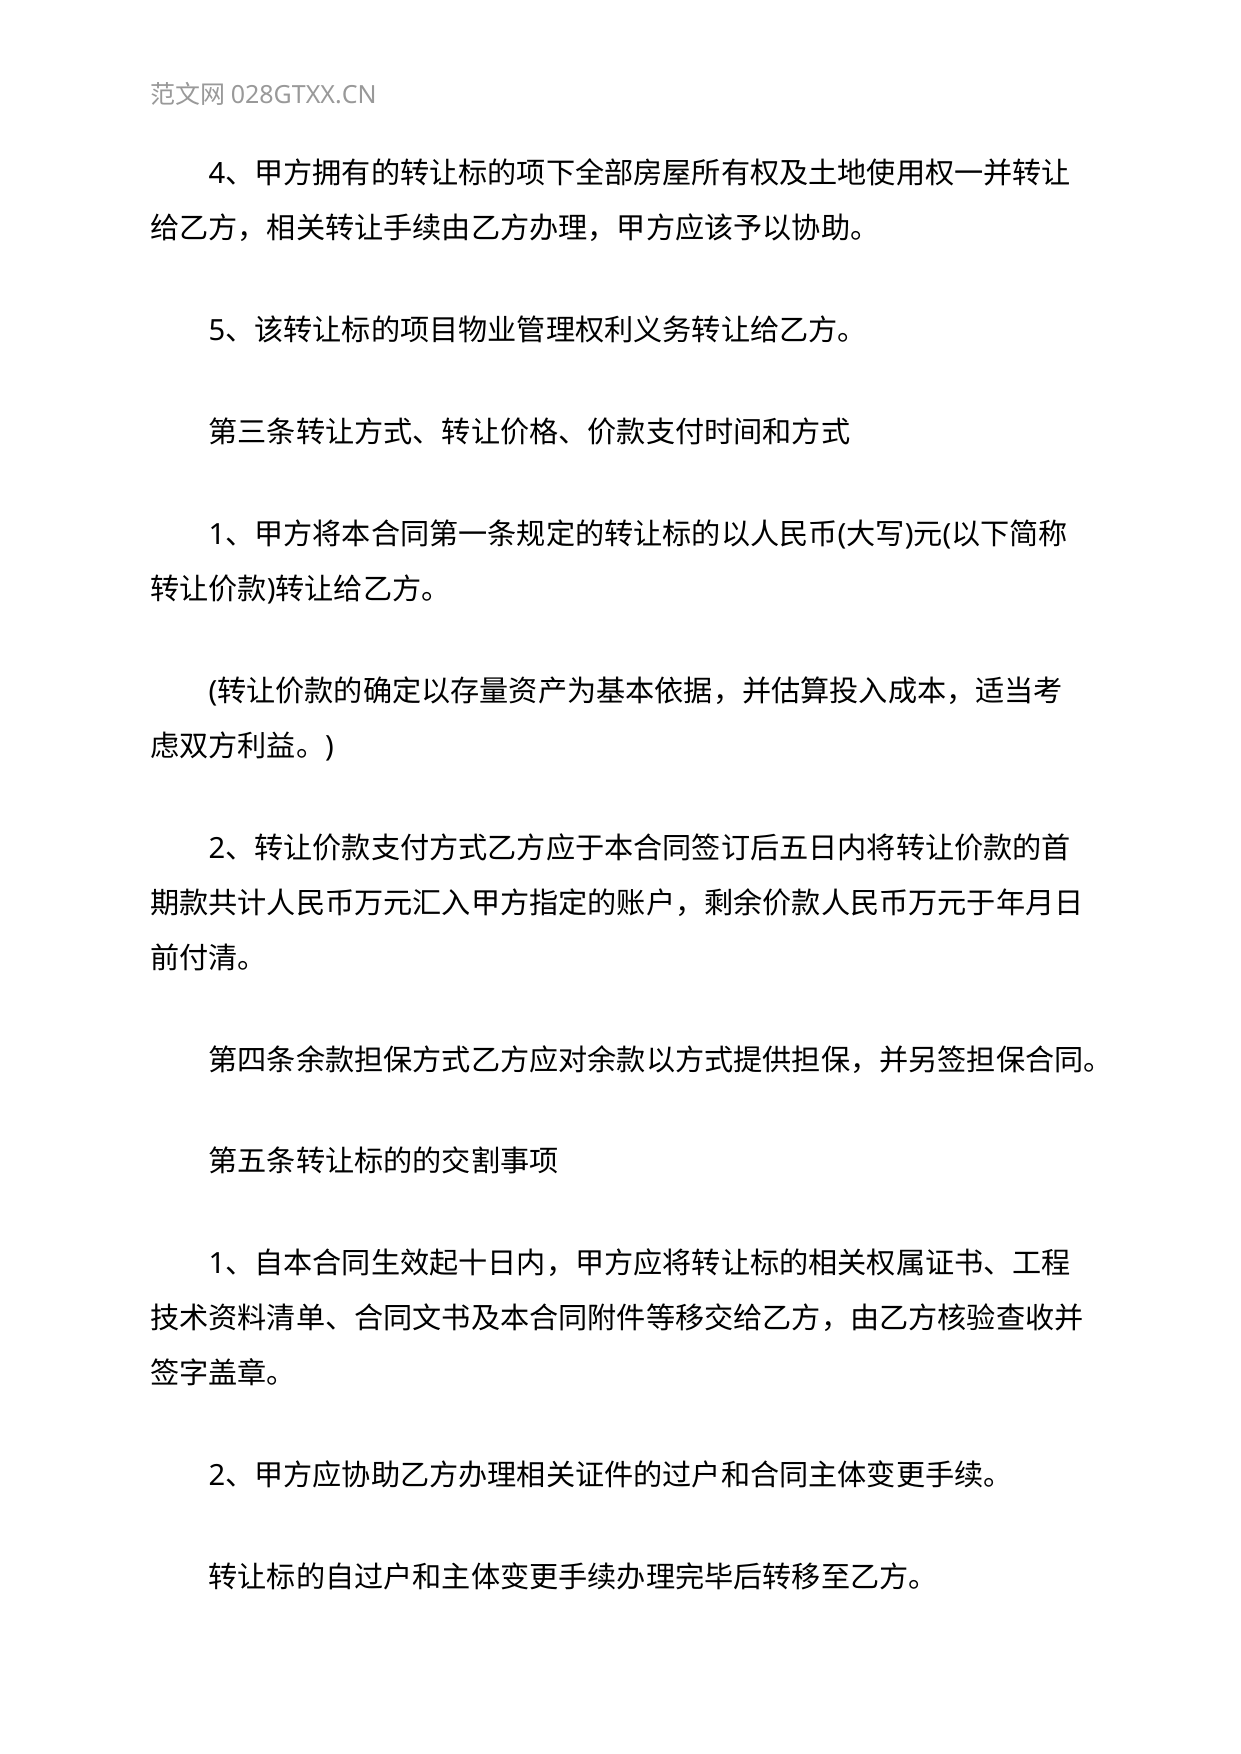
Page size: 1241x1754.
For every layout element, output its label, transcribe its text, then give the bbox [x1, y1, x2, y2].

text 4、甲方拥有的转让标的项下全部房屋所有权及土地使用权一并转让给乙方，相关转让手续由乙方办理，甲方应该予以协助。 [150, 150, 1090, 247]
text 2、甲方应协助乙方办理相关证件的过户和合同主体变更手续。 [150, 1451, 1090, 1494]
text 第五条转让标的的交割事项 [150, 1138, 1090, 1180]
text 2、转让价款支付方式乙方应于本合同签订后五日内将转让价款的首期款共计人民币万元汇入甲方指定的账户，剩余价款人民币万元于年月日前付清。 [150, 824, 1090, 977]
text (转让价款的确定以存量资产为基本依据，并估算投入成本，适当考虑双方利益。) [150, 667, 1090, 765]
text 1、甲方将本合同第一条规定的转让标的以人民币(大写)元(以下简称转让价款)转让给乙方。 [150, 511, 1090, 608]
text 第四条余款担保方式乙方应对余款以方式提供担保，并另签担保合同。 [150, 1036, 1090, 1078]
text 第三条转让方式、转让价格、价款支付时间和方式 [150, 409, 1090, 451]
text 转让标的自过户和主体变更手续办理完毕后转移至乙方。 [150, 1553, 1090, 1596]
text 1、自本合同生效起十日内，甲方应将转让标的相关权属证书、工程技术资料清单、合同文书及本合同附件等移交给乙方，由乙方核验查收并签字盖章。 [150, 1240, 1090, 1392]
text 5、该转让标的项目物业管理权利义务转让给乙方。 [150, 307, 1090, 349]
